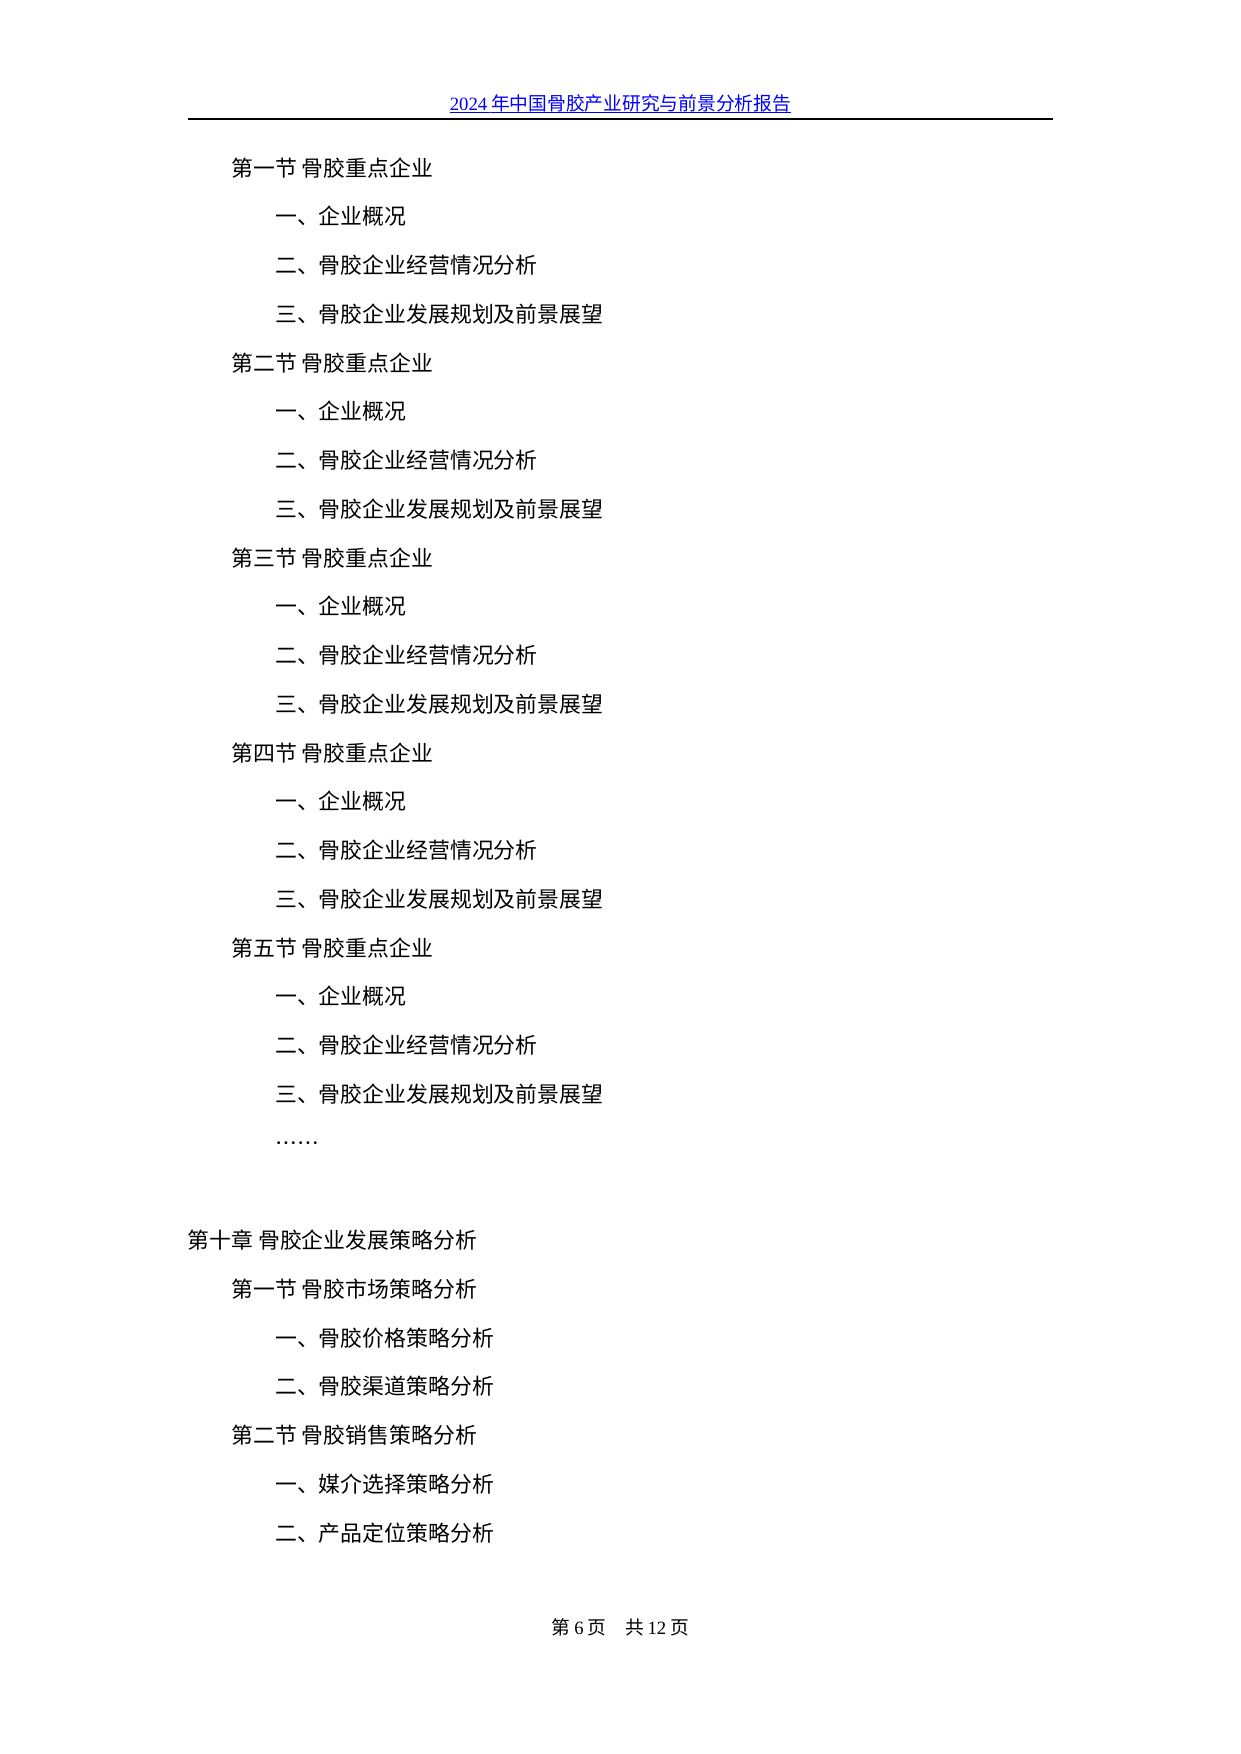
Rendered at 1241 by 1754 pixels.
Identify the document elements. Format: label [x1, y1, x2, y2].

text [187, 150, 1053, 1548]
